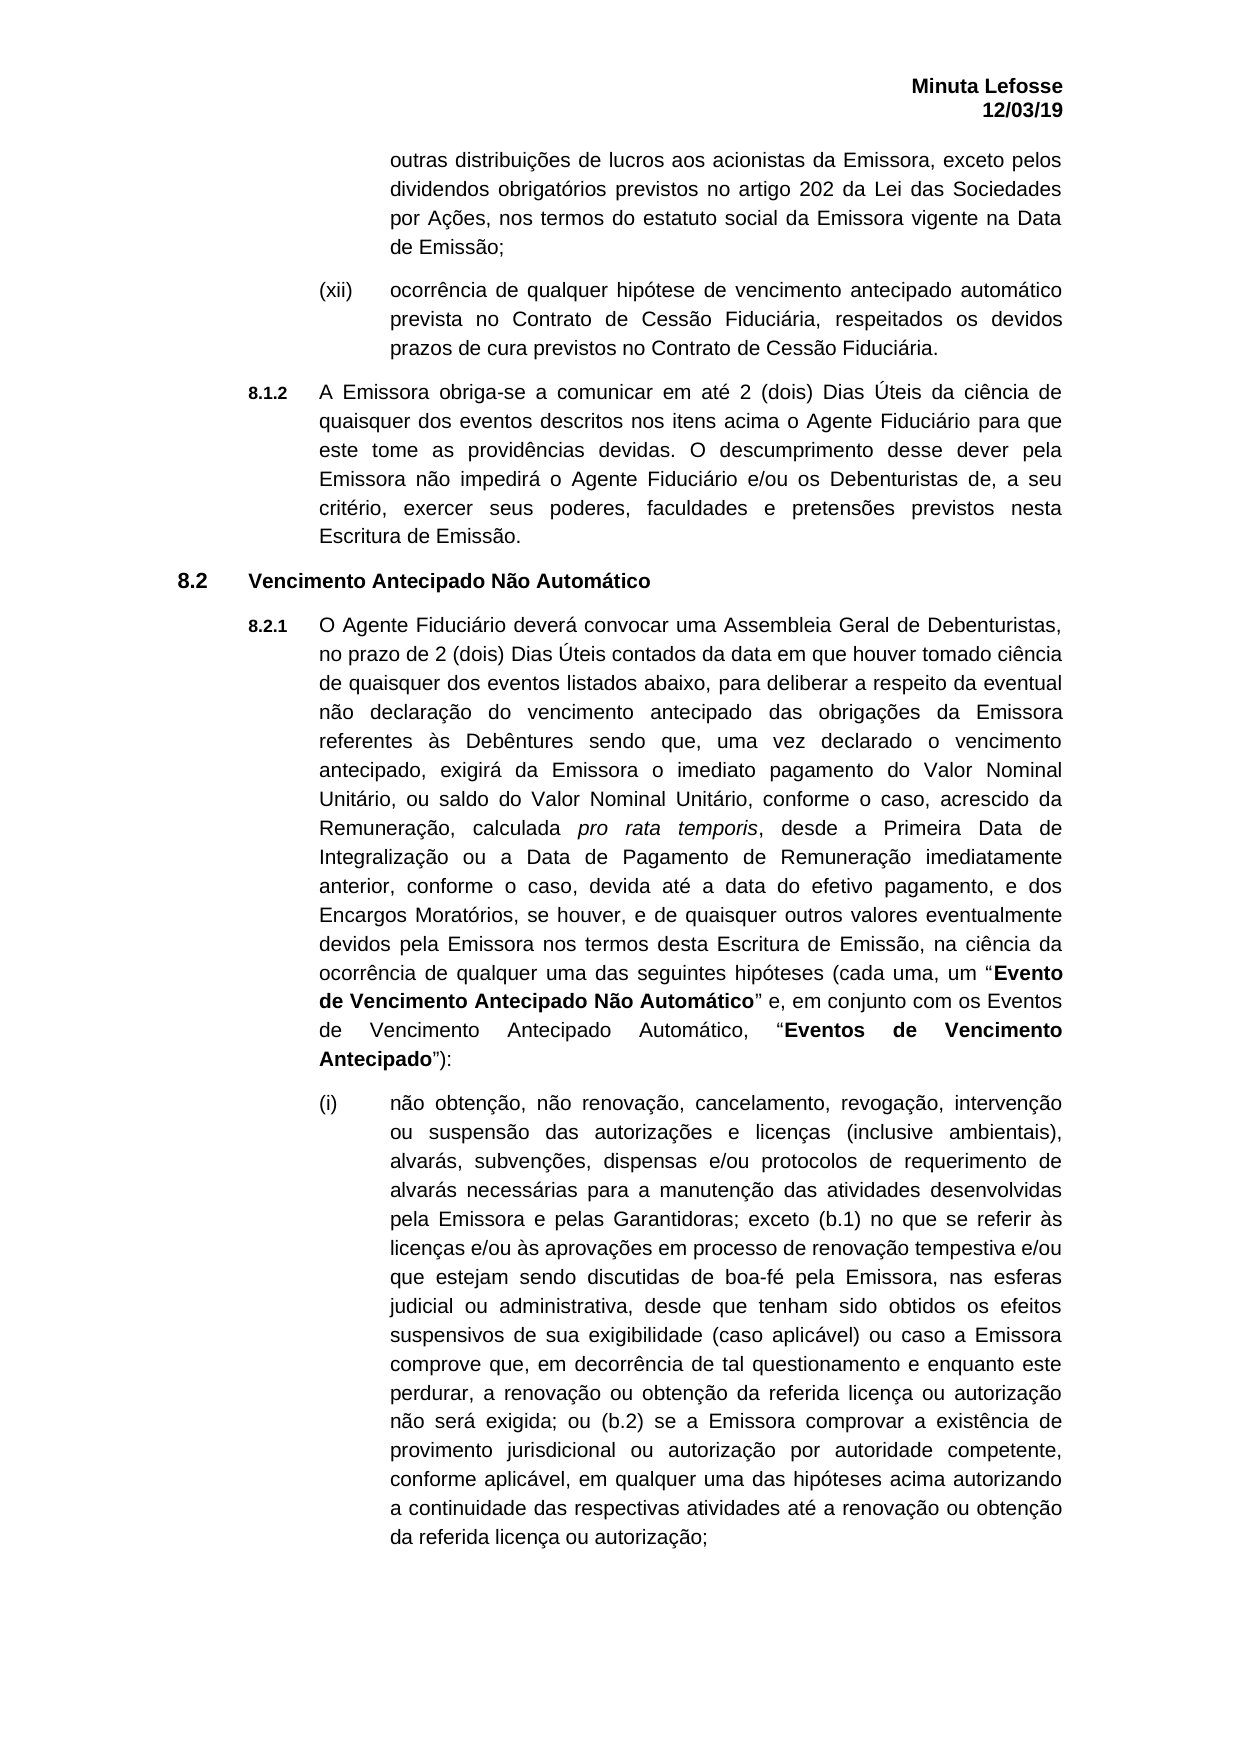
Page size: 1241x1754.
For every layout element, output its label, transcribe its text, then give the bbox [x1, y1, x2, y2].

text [319, 148, 1063, 258]
text Vencimento Antecipado Não Automático [177, 568, 1063, 593]
text ocorrência de qualquer hipótese de vencimento antecipado automático prevista no Contrato de Cessão Fiduciária, respeitados os devidos prazos de cura previstos no Contrato de Cessão Fiduciária. [319, 278, 1063, 360]
text não obtenção, não renovação, cancelamento, revogação, intervenção ou suspensão das autorizações e licenças (inclusive ambientais), alvarás, subvenções, dispensas e/ou protocolos de requerimento de alvarás necessárias para a manutenção das atividades desenvolvidas pela Emissora e pelas Garantidoras; exceto (b.1) no que se referir às licenças e/ou às aprovações em processo de renovação tempestiva e/ou que estejam sendo discutidas de boa-fé pela Emissora, nas esferas judicial ou administrativa, desde que tenham sido obtidos os efeitos suspensivos de sua exigibilidade (caso aplicável) ou caso a Emissora comprove que, em decorrência de tal questionamento e enquanto este perdurar, a renovação ou obtenção da referida licença ou autorização não será exigida; ou (b.2) se a Emissora comprovar a existência de provimento jurisdicional ou autorização por autoridade competente, conforme aplicável, em qualquer uma das hipóteses acima autorizando a continuidade das respectivas atividades até a renovação ou obtenção da referida licença ou autorização; [319, 1091, 1063, 1549]
text A Emissora obriga-se a comunicar em até 2 (dois) Dias Úteis da ciência de quaisquer dos eventos descritos nos itens acima o Agente Fiduciário para que este tome as providências devidas. O descumprimento desse dever pela Emissora não impedirá o Agente Fiduciário e/ou os Debenturistas de, a seu critério, exercer seus poderes, faculdades e pretensões previstos nesta Escritura de Emissão. [248, 379, 1063, 548]
text O Agente Fiduciário deverá convocar uma Assembleia Geral de Debenturistas, no prazo de 2 (dois) Dias Úteis contados da data em que houver tomado ciência de quaisquer dos eventos listados abaixo, para deliberar a respeito da eventual não declaração do vencimento antecipado das obrigações da Emissora referentes às Debêntures sendo que, uma vez declarado o vencimento antecipado, exigirá da Emissora o imediato pagamento do Valor Nominal Unitário, ou saldo do Valor Nominal Unitário, conforme o caso, acrescido da Remuneração, calculada pro rata temporis, desde a Primeira Data de Integralização ou a Data de Pagamento de Remuneração imediatamente anterior, conforme o caso, devida até a data do efetivo pagamento, e dos Encargos Moratórios, se houver, e de quaisquer outros valores eventualmente devidos pela Emissora nos termos desta Escritura de Emissão, na ciência da ocorrência de qualquer uma das seguintes hipóteses (cada uma, um “Evento de Vencimento Antecipado Não Automático” e, em conjunto com os Eventos de Vencimento Antecipado Automático, “Eventos de Vencimento Antecipado”): [248, 613, 1063, 1071]
